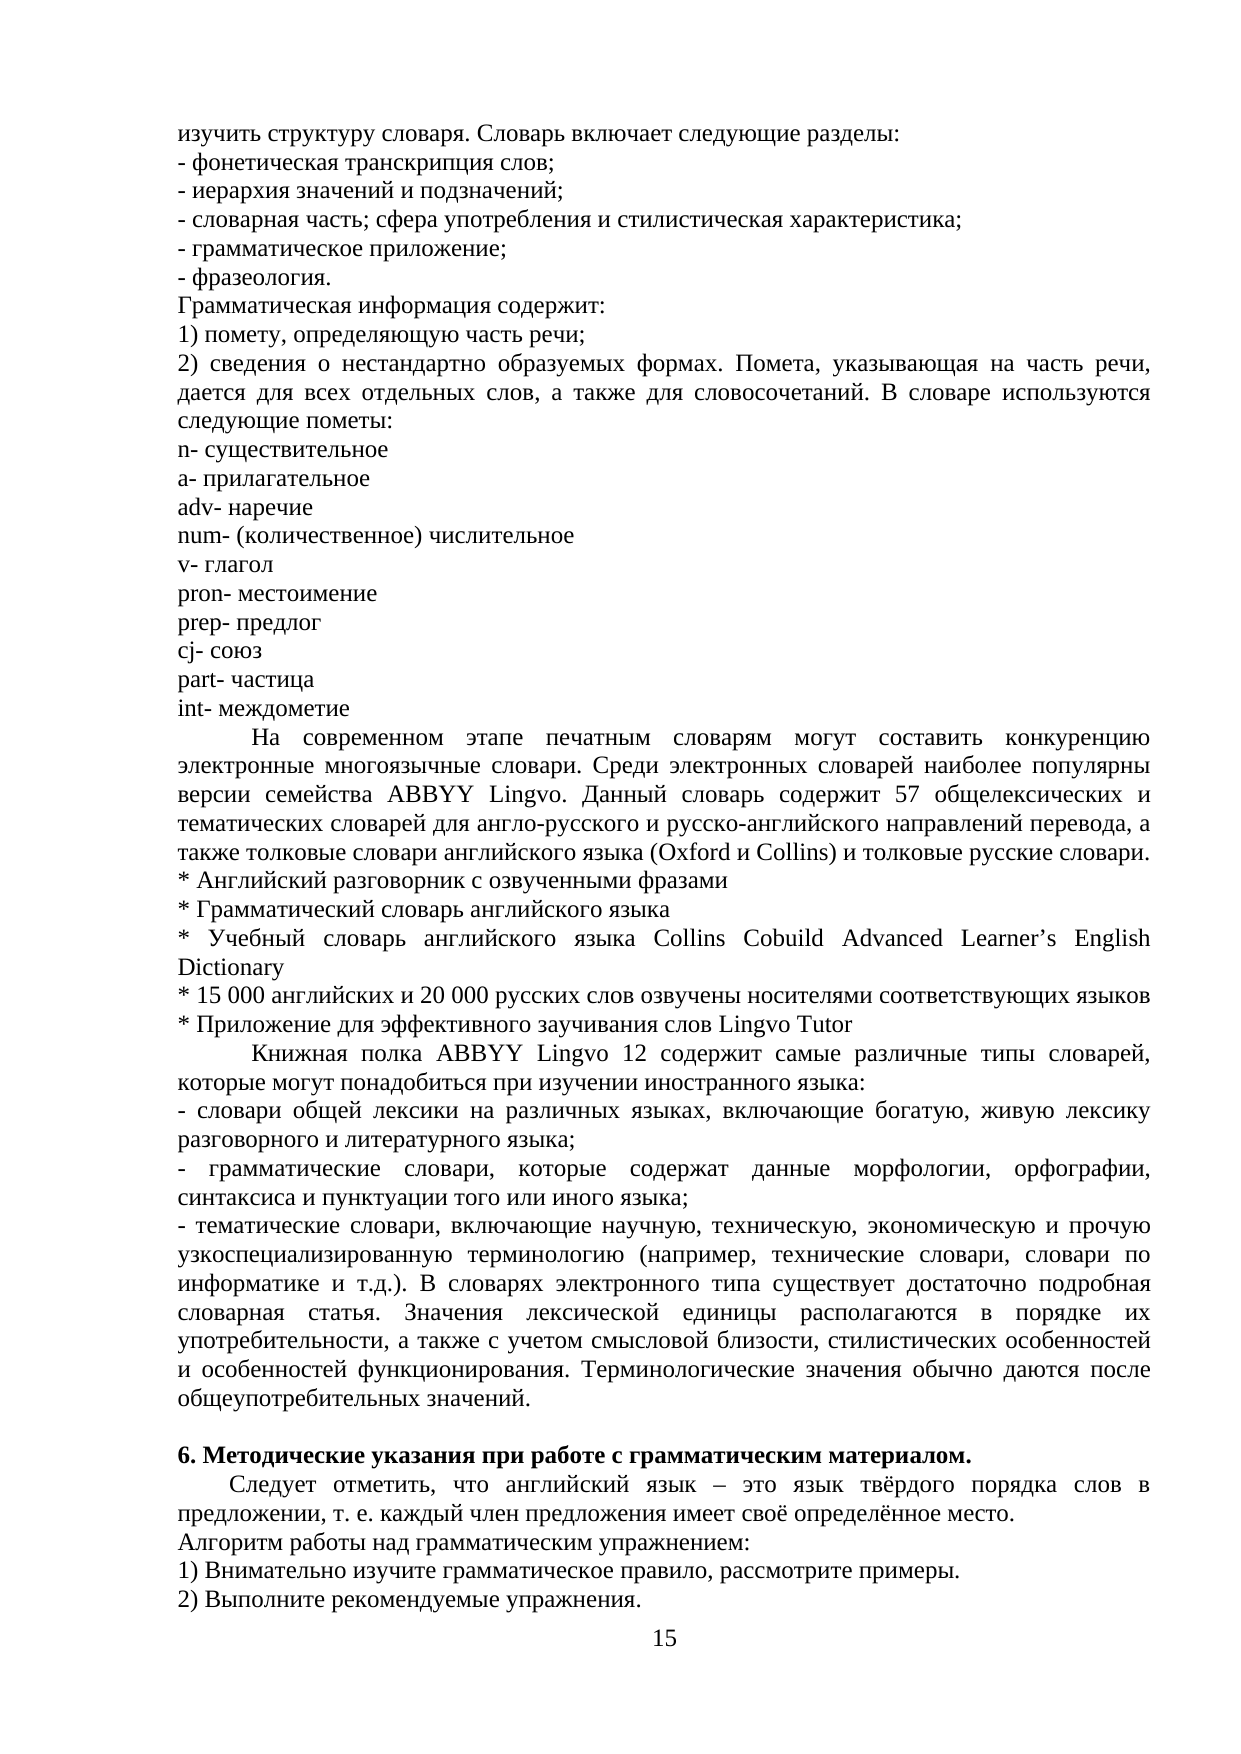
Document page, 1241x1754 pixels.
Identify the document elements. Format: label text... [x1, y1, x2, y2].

text - фонетическая транскрипция слов; [177, 147, 1152, 176]
text - словарная часть; сфера употребления и стилистическая характеристика; [177, 204, 1152, 233]
text 2) сведения о нестандартно образуемых формах. Помета, указывающая на часть речи, дается для всех отдельных слов, а также для словосочетаний. В словаре используются следующие пометы: [177, 348, 1152, 434]
text - грамматические словари, которые содержат данные морфологии, орфографии, синтаксиса и пунктуации того или иного языка; [177, 1153, 1152, 1211]
text a- прилагательное [177, 463, 1152, 492]
text cj- союз [177, 636, 1152, 664]
text - словари общей лексики на различных языках, включающие богатую, живую лексику разговорного и литературного языка; [177, 1096, 1152, 1153]
text 1) Внимательно изучите грамматическое правило, рассмотрите примеры. [177, 1556, 1152, 1584]
text * Приложение для эффективного заучивания слов Lingvo Tutor [177, 1009, 1152, 1038]
text Алгоритм работы над грамматическим упражнением: [177, 1527, 1152, 1556]
text На современном этапе печатным словарям могут составить конкуренцию электронные многоязычные словари. Среди электронных словарей наиболее популярны версии семейства ABBYY Lingvo. Данный словарь содержит 57 общелексических и тематических словарей для англо-русского и русско-английского направлений перевода, а также толковые словари английского языка (Oxford и Collins) и толковые русские словари. [177, 722, 1152, 866]
text n- существительное [177, 434, 1152, 463]
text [177, 118, 1152, 147]
text pron- местоимение [177, 578, 1152, 607]
text part- частица [177, 664, 1152, 693]
text Следует отметить, что английский язык – это язык твёрдого порядка слов в предложении, т. е. каждый член предложения имеет своё определённое место. [177, 1469, 1152, 1527]
text 6. Методические указания при работе с грамматическим материалом. [177, 1441, 1152, 1469]
text 1) помету, определяющую часть речи; [177, 319, 1152, 348]
text num- (количественное) числительное [177, 521, 1152, 549]
text * Учебный словарь английского языка Collins Cobuild Advanced Learner’s English Dictionary [177, 923, 1152, 981]
text adv- наречие [177, 492, 1152, 521]
text * 15 000 английских и 20 000 русских слов озвучены носителями соответствующих языков [177, 981, 1152, 1009]
text prep- предлог [177, 607, 1152, 636]
text - тематические словари, включающие научную, техническую, экономическую и прочую узкоспециализированную терминологию (например, технические словари, словари по информатике и т.д.). В словарях электронного типа существует достаточно подробная словарная статья. Значения лексической единицы располагаются в порядке их употребительности, а также с учетом смысловой близости, стилистических особенностей и особенностей функционирования. Терминологические значения обычно даются после общеупотребительных значений. [177, 1211, 1152, 1412]
text int- междометие [177, 693, 1152, 722]
text - грамматическое приложение; [177, 233, 1152, 262]
text - иерархия значений и подзначений; [177, 176, 1152, 204]
text * Английский разговорник с озвученными фразами [177, 866, 1152, 894]
text Грамматическая информация содержит: [177, 291, 1152, 319]
text v- глагол [177, 549, 1152, 578]
text Книжная полка ABBYY Lingvo 12 содержит самые различные типы словарей, которые могут понадобиться при изучении иностранного языка: [177, 1038, 1152, 1096]
text - фразеология. [177, 262, 1152, 291]
text * Грамматический словарь английского языка [177, 894, 1152, 923]
text 2) Выполните рекомендуемые упражнения. [177, 1584, 1152, 1613]
